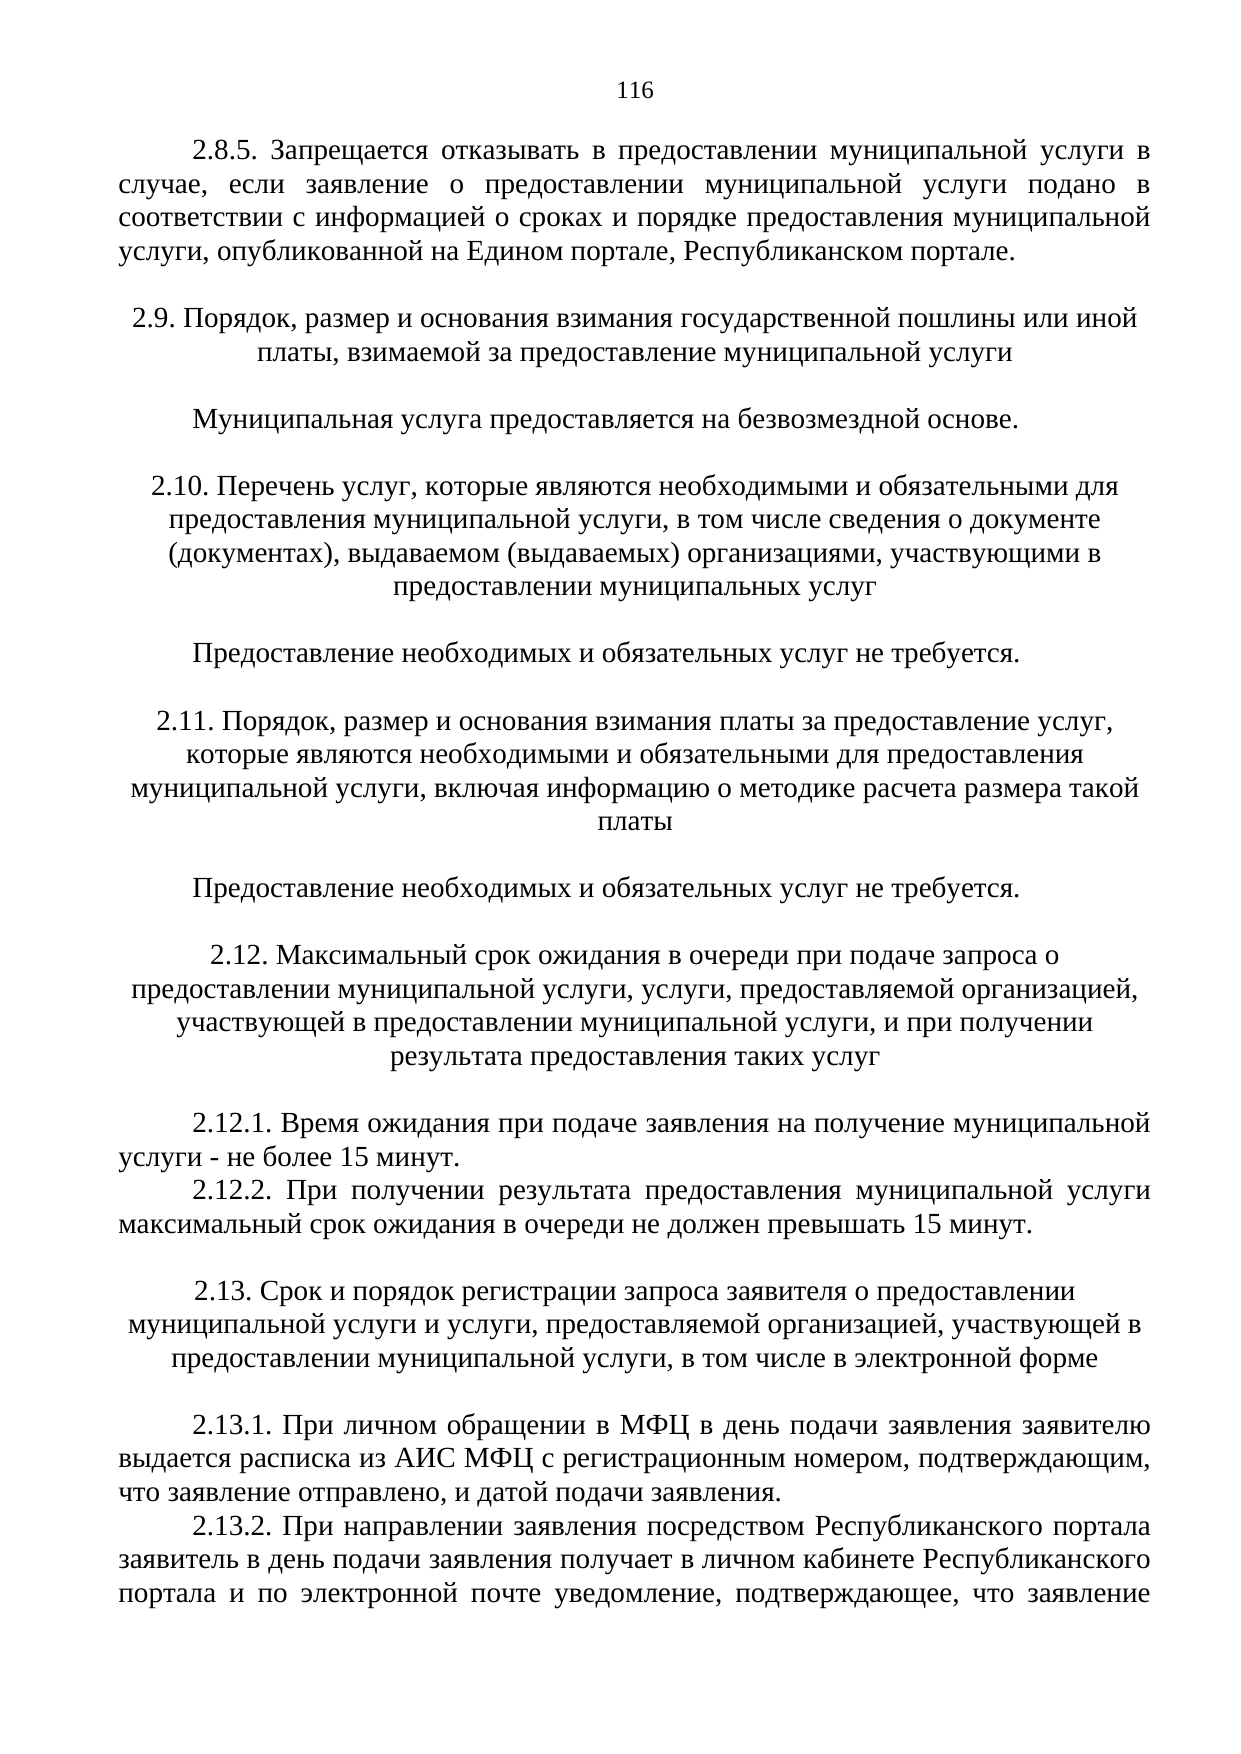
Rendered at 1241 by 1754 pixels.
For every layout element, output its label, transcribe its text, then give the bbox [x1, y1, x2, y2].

text Предоставление необходимых и обязательных услуг не требуется. [118, 870, 1152, 904]
text 2.11. Порядок, размер и основания взимания платы за предоставление услуг, которые являются необходимыми и обязательными для предоставления муниципальной услуги, включая информацию о методике расчета размера такой платы [118, 703, 1152, 837]
text Муниципальная услуга предоставляется на безвозмездной основе. [118, 401, 1152, 434]
text 2.13. Срок и порядок регистрации запроса заявителя о предоставлении муниципальной услуги и услуги, предоставляемой организацией, участвующей в предоставлении муниципальной услуги, в том числе в электронной форме [118, 1273, 1152, 1373]
text 2.12.2. При получении результата предоставления муниципальной услуги максимальный срок ожидания в очереди не должен превышать 15 минут. [118, 1172, 1152, 1239]
text 2.12.1. Время ожидания при подаче заявления на получение муниципальной услуги - не более 15 минут. [118, 1105, 1152, 1172]
text Предоставление необходимых и обязательных услуг не требуется. [118, 636, 1152, 669]
text 2.13.1. При личном обращении в МФЦ в день подачи заявления заявителю выдается расписка из АИС МФЦ с регистрационным номером, подтверждающим, что заявление отправлено, и датой подачи заявления. [118, 1407, 1152, 1508]
text 2.12. Максимальный срок ожидания в очереди при подаче запроса о предоставлении муниципальной услуги, услуги, предоставляемой организацией, участвующей в предоставлении муниципальной услуги, и при получении результата предоставления таких услуг [118, 937, 1152, 1072]
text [118, 1508, 1152, 1608]
text 2.8.5. Запрещается отказывать в предоставлении муниципальной услуги в случае, если заявление о предоставлении муниципальной услуги подано в соответствии с информацией о сроках и порядке предоставления муниципальной услуги, опубликованной на Едином портале, Республиканском портале. [118, 132, 1152, 267]
text 2.10. Перечень услуг, которые являются необходимыми и обязательными для предоставления муниципальной услуги, в том числе сведения о документе (документах), выдаваемом (выдаваемых) организациями, участвующими в предоставлении муниципальных услуг [118, 468, 1152, 602]
text 2.9. Порядок, размер и основания взимания государственной пошлины или иной платы, взимаемой за предоставление муниципальной услуги [118, 300, 1152, 367]
